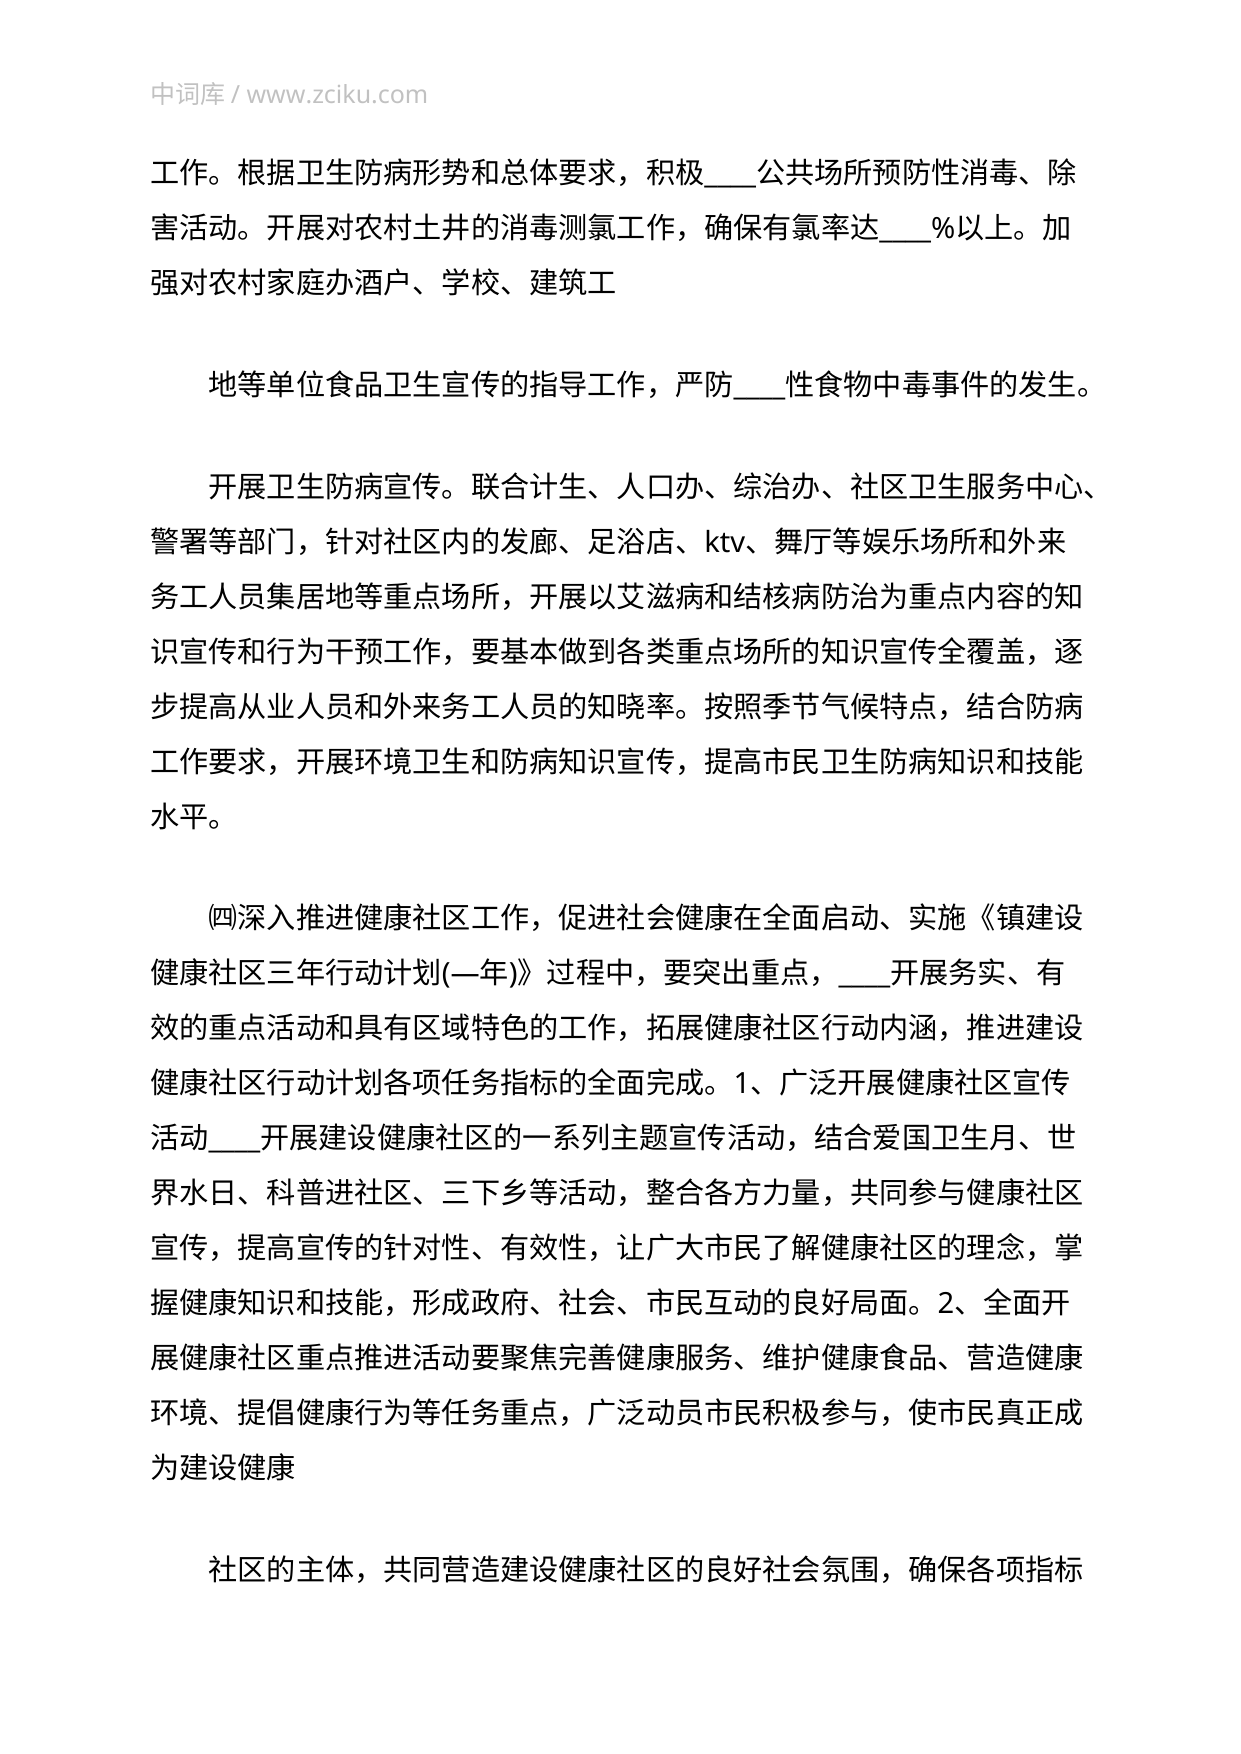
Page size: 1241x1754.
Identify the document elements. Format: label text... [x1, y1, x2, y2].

text ㈣深入推进健康社区工作，促进社会健康在全面启动、实施《镇建设健康社区三年行动计划(—年)》过程中，要突出重点，____开展务实、有效的重点活动和具有区域特色的工作，拓展健康社区行动内涵，推进建设健康社区行动计划各项任务指标的全面完成。1、广泛开展健康社区宣传活动____开展建设健康社区的一系列主题宣传活动，结合爱国卫生月、世界水日、科普进社区、三下乡等活动，整合各方力量，共同参与健康社区宣传，提高宣传的针对性、有效性，让广大市民了解健康社区的理念，掌握健康知识和技能，形成政府、社会、市民互动的良好局面。2、全面开展健康社区重点推进活动要聚焦完善健康服务、维护健康食品、营造健康环境、提倡健康行为等任务重点，广泛动员市民积极参与，使市民真正成为建设健康 [150, 895, 1090, 1487]
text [150, 1546, 1090, 1588]
text 地等单位食品卫生宣传的指导工作，严防____性食物中毒事件的发生。 [150, 362, 1090, 404]
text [150, 150, 1090, 302]
text 开展卫生防病宣传。联合计生、人口办、综治办、社区卫生服务中心、警署等部门，针对社区内的发廊、足浴店、ktv、舞厅等娱乐场所和外来务工人员集居地等重点场所，开展以艾滋病和结核病防治为重点内容的知识宣传和行为干预工作，要基本做到各类重点场所的知识宣传全覆盖，逐步提高从业人员和外来务工人员的知晓率。按照季节气候特点，结合防病工作要求，开展环境卫生和防病知识宣传，提高市民卫生防病知识和技能水平。 [150, 464, 1090, 836]
